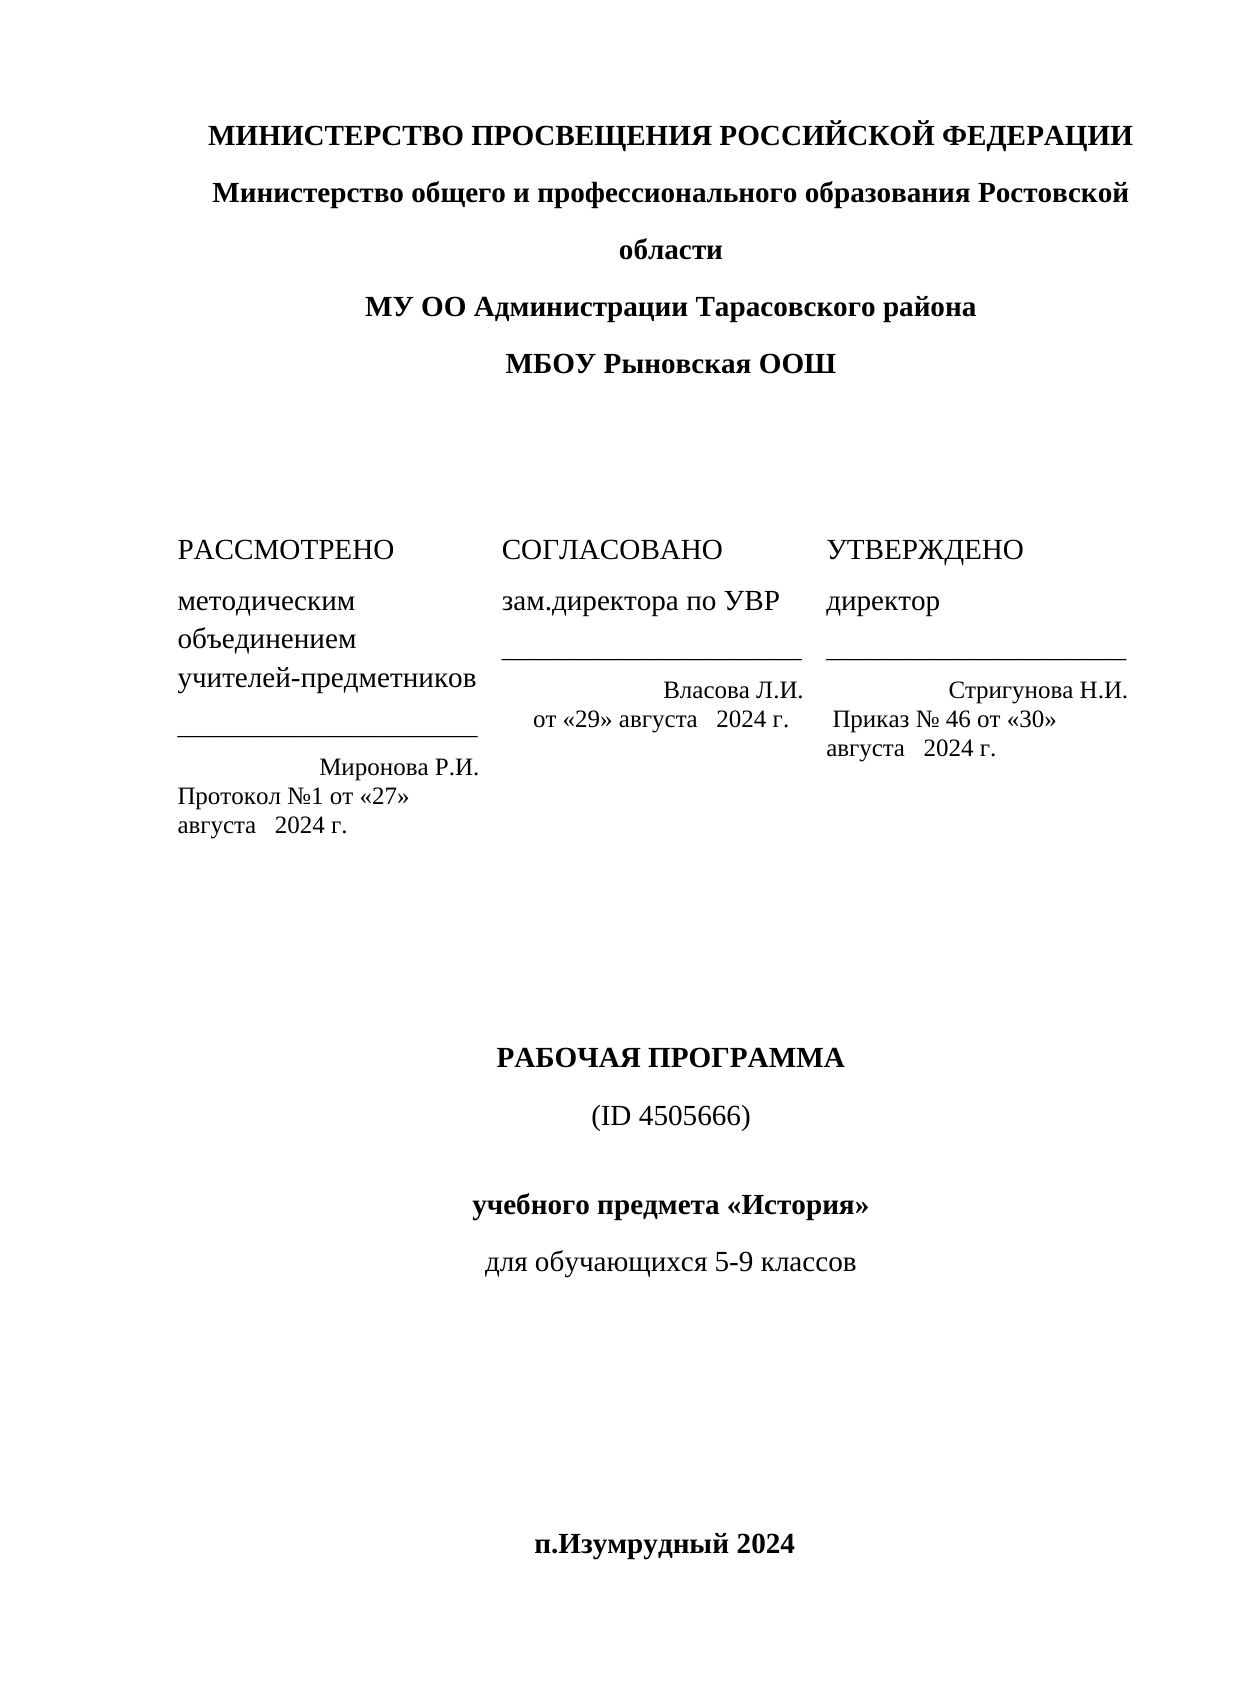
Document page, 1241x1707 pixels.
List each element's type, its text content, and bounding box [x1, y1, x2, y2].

text РАБОЧАЯ ПРОГРАММА [190, 1041, 1152, 1074]
text МИНИСТЕРСТВО ПРОСВЕЩЕНИЯ РОССИЙСКОЙ ФЕДЕРАЦИИ [190, 118, 1152, 152]
table_header СОГЛАСОВАНО зам.директора по УВР ________________________ Власова Л.И. от «29» августа 2024 г. [490, 532, 815, 880]
table_header РАССМОТРЕНО методическим объединением учителей-предметников ________________________ Миронова Р.И. Протокол №1 от «27» августа 2024 г. [166, 532, 490, 880]
text для обучающихся 5-9 классов [190, 1244, 1152, 1277]
text п.Изумрудный 2024 [177, 1526, 1152, 1559]
text (ID 4505666) [190, 1098, 1152, 1131]
text Министерство общего и профессионального образования Ростовской области [190, 175, 1152, 266]
text МУ ОО Администрации Тарасовского района [190, 289, 1152, 323]
table_header УТВЕРЖДЕНО директор ________________________ Стригунова Н.И. Приказ № 46 от «30» августа 2024 г. [815, 532, 1139, 880]
text учебного предмета «История» [190, 1187, 1152, 1220]
text МБОУ Рыновская ООШ [190, 346, 1152, 379]
